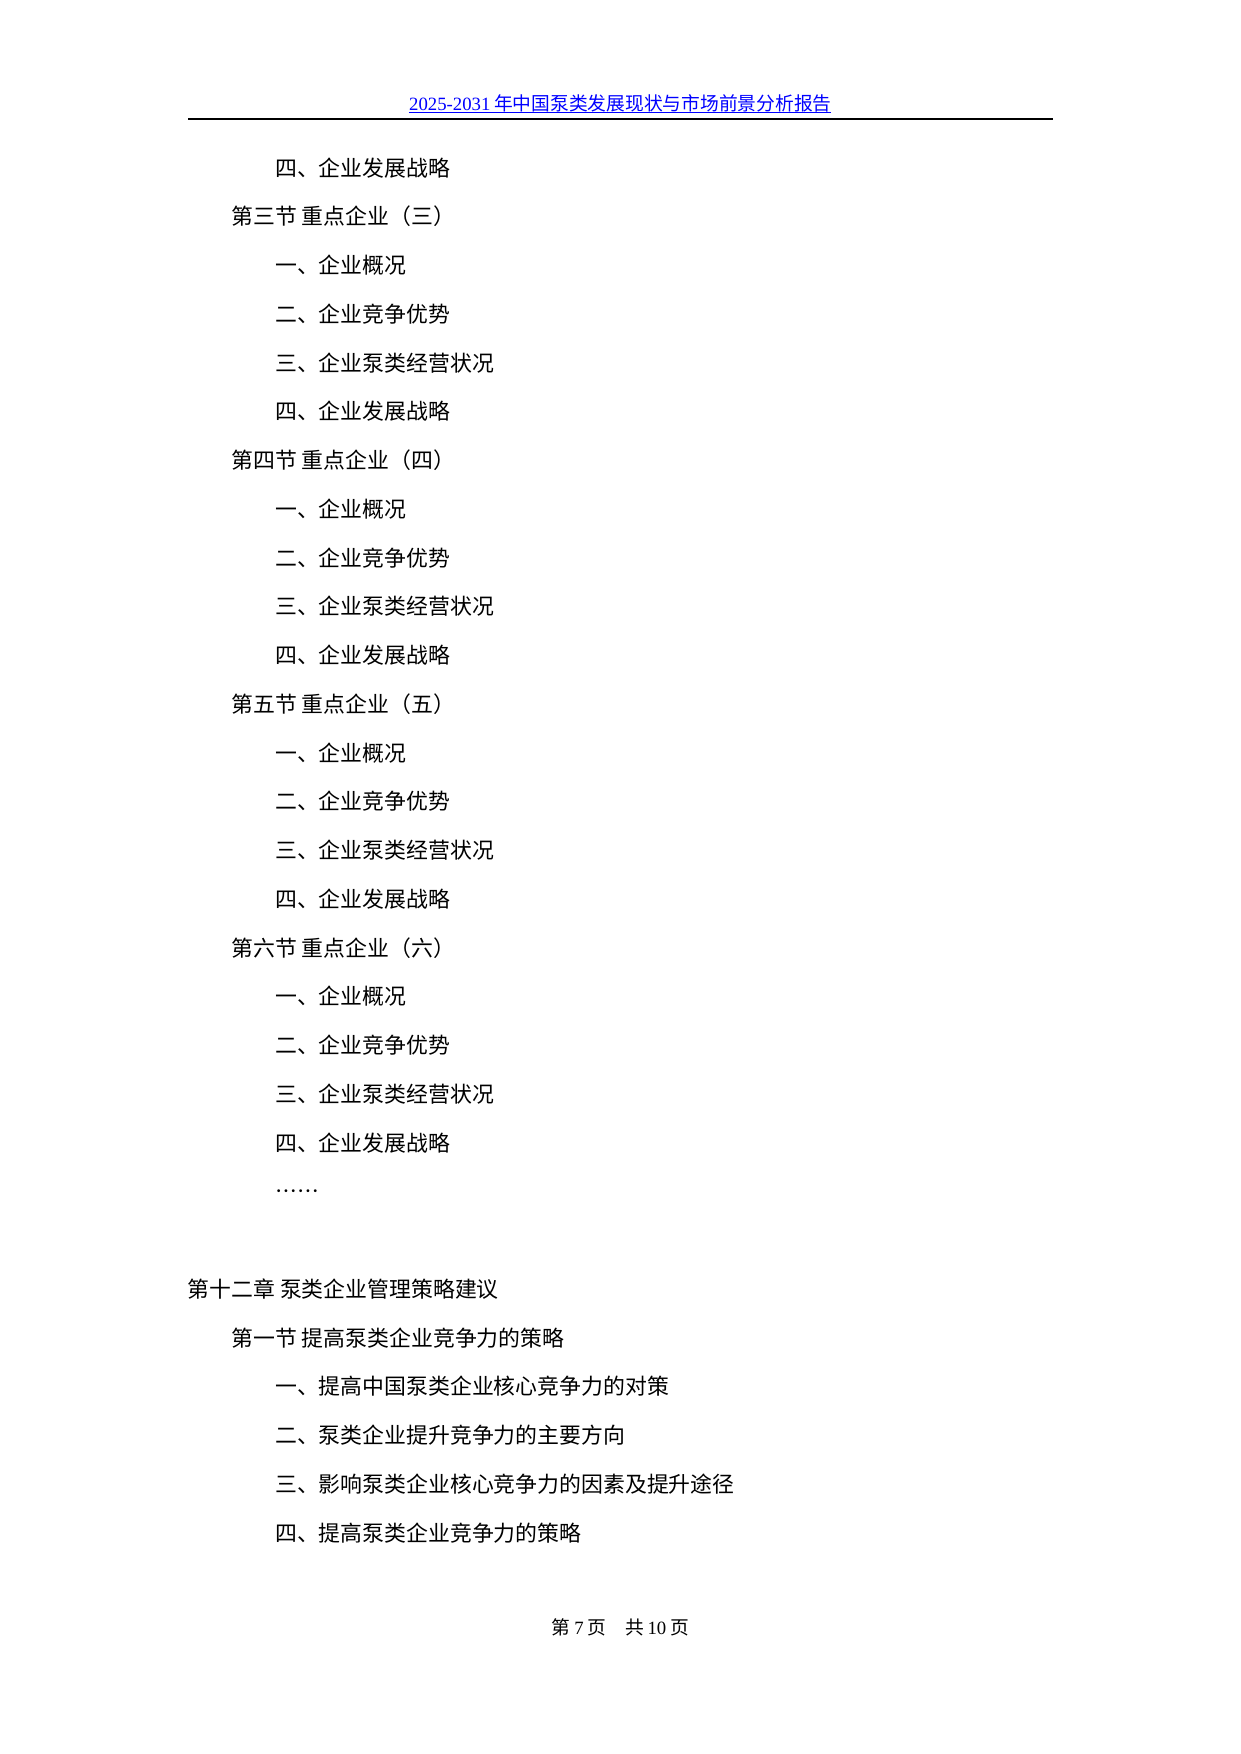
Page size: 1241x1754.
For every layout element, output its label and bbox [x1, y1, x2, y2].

text [187, 150, 1053, 1548]
